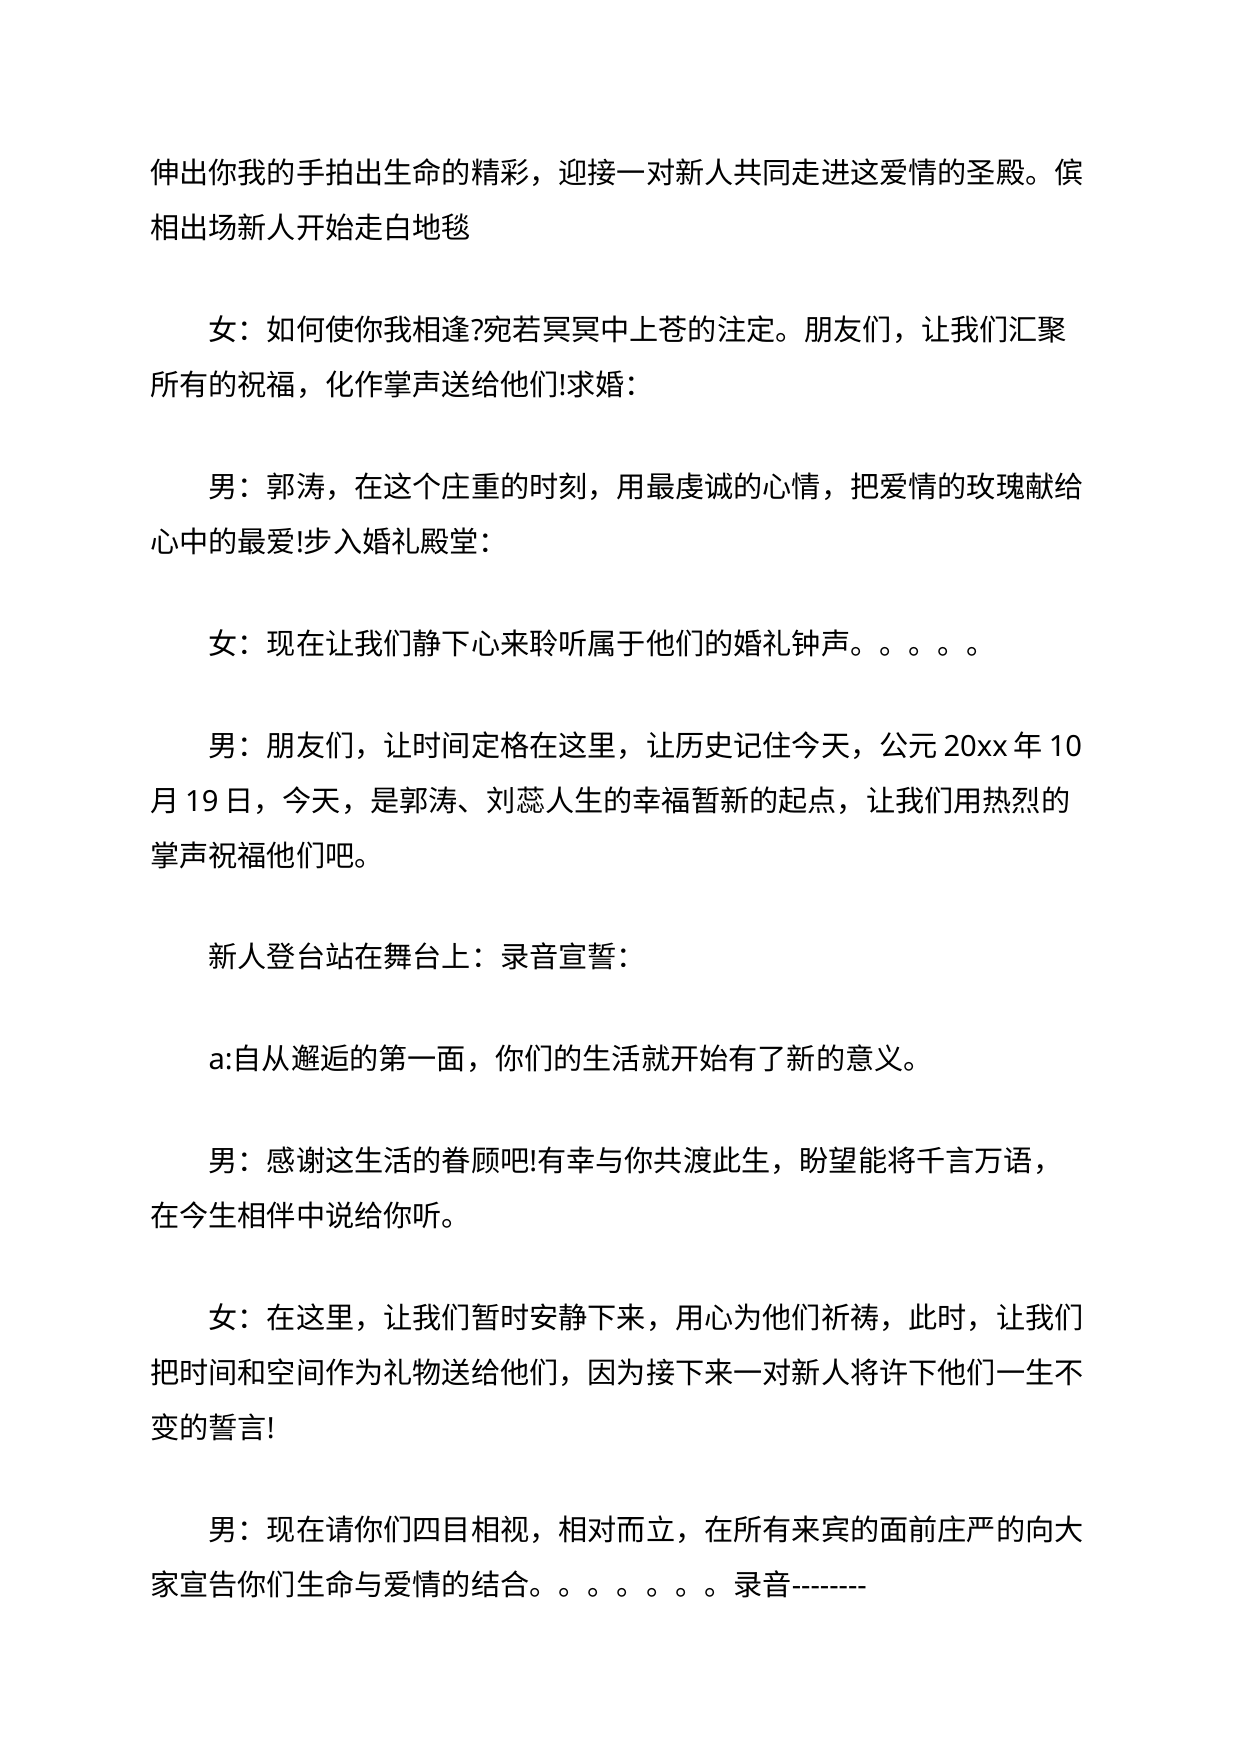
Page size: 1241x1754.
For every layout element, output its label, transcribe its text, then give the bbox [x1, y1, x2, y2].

text 男：朋友们，让时间定格在这里，让历史记住今天，公元20xx年10月19日，今天，是郭涛、刘蕊人生的幸福暂新的起点，让我们用热烈的掌声祝福他们吧。 [150, 722, 1090, 874]
text 新人登台站在舞台上：录音宣誓： [150, 934, 1090, 976]
text 男：郭涛，在这个庄重的时刻，用最虔诚的心情，把爱情的玫瑰献给心中的最爱!步入婚礼殿堂： [150, 464, 1090, 561]
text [150, 150, 1090, 247]
text 男：现在请你们四目相视，相对而立，在所有来宾的面前庄严的向大家宣告你们生命与爱情的结合。。。。。。。录音-------- [150, 1506, 1090, 1604]
text 女：现在让我们静下心来聆听属于他们的婚礼钟声。。。。。 [150, 621, 1090, 663]
text 男：感谢这生活的眷顾吧!有幸与你共渡此生，盼望能将千言万语，在今生相伴中说给你听。 [150, 1138, 1090, 1235]
text a:自从邂逅的第一面，你们的生活就开始有了新的意义。 [150, 1036, 1090, 1078]
text 女：如何使你我相逢?宛若冥冥中上苍的注定。朋友们，让我们汇聚所有的祝福，化作掌声送给他们!求婚： [150, 307, 1090, 404]
text 女：在这里，让我们暂时安静下来，用心为他们祈祷，此时，让我们把时间和空间作为礼物送给他们，因为接下来一对新人将许下他们一生不变的誓言! [150, 1294, 1090, 1447]
